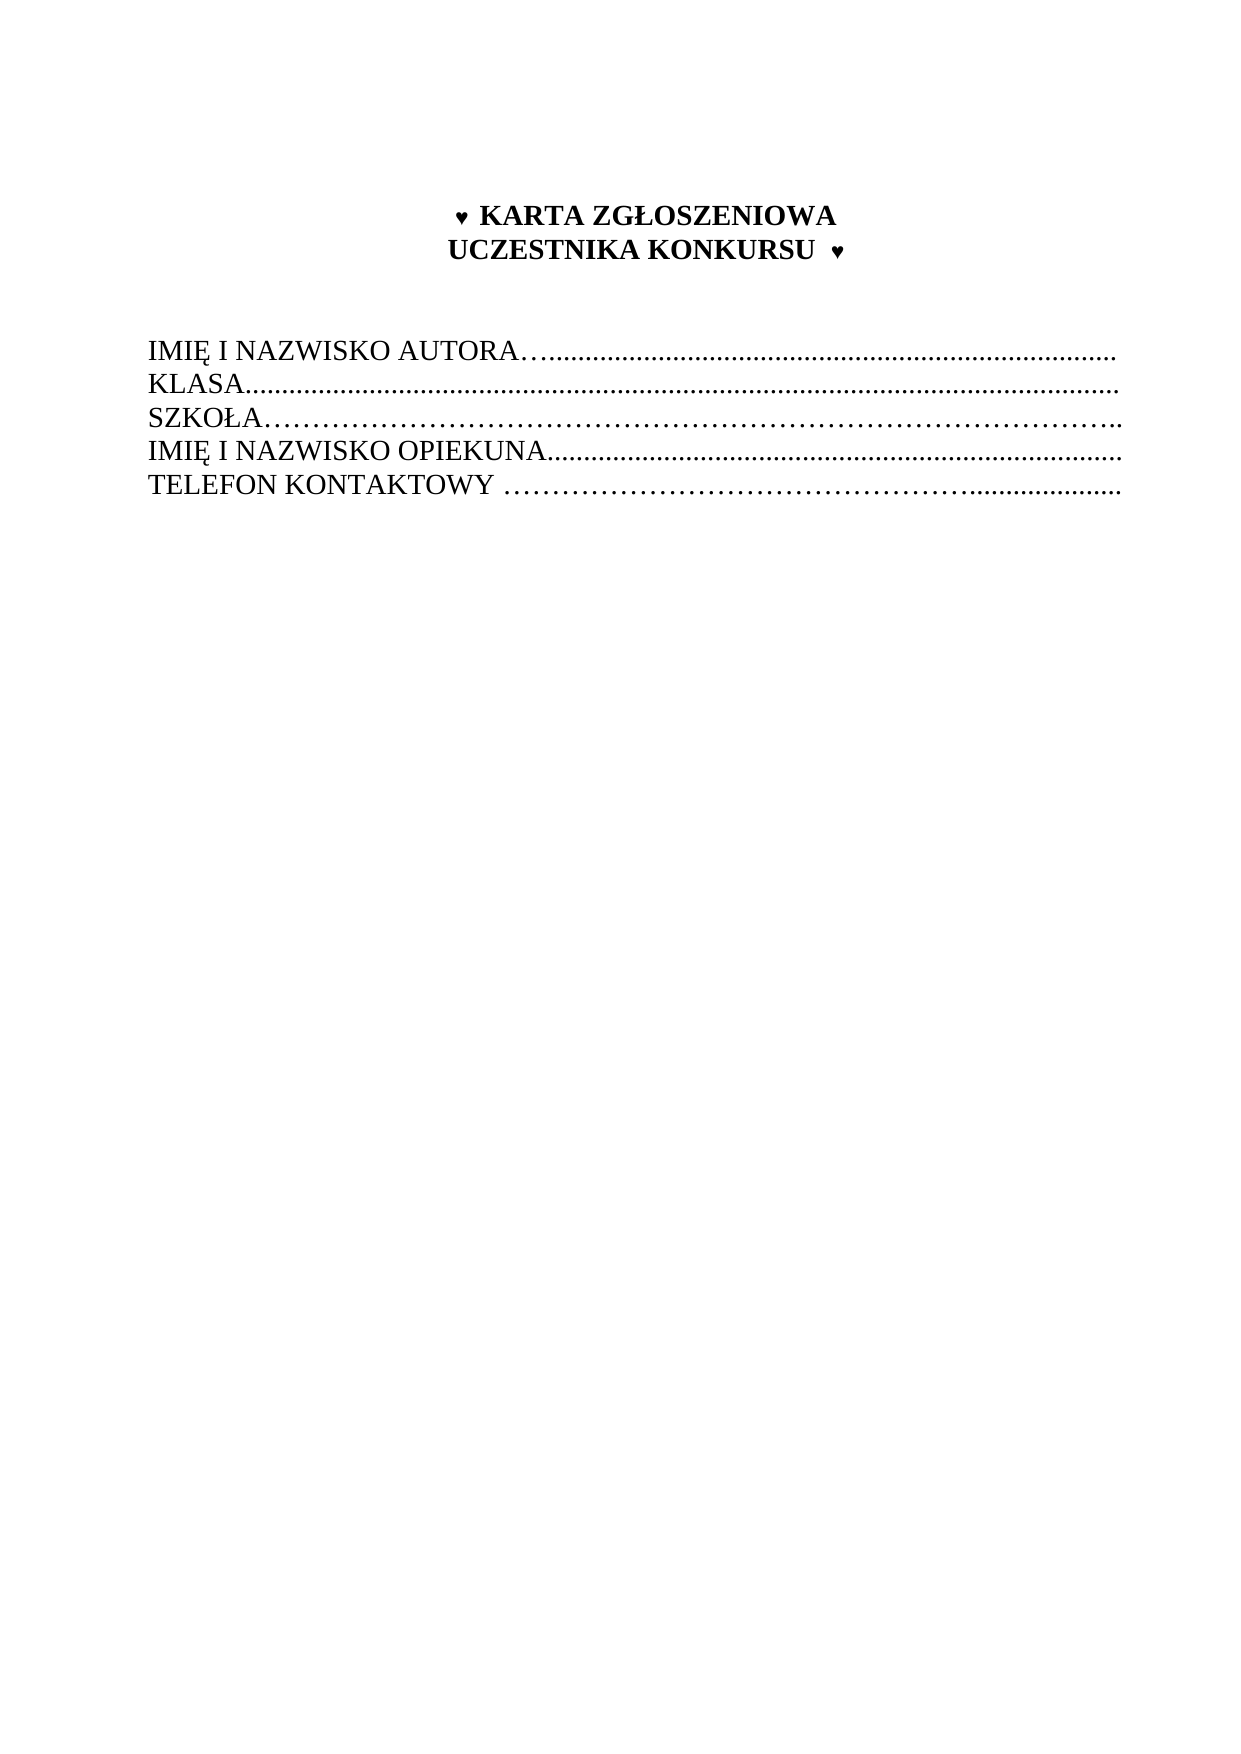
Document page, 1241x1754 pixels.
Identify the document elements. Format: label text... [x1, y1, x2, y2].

text SZKOŁA…………………………………………………………………………….. IMIĘ I NAZWISKO OPIEKUNA............................................................................... TELEFON KONTAKTOWY …………………………………………..................... [148, 400, 1144, 529]
text ♥ KARTA ZGŁOSZENIOWA UCZESTNIKA KONKURSU ♥ [148, 198, 1144, 266]
text IMIĘ I NAZWISKO AUTORA….............................................................................. KLASA........................................................................................................................ [148, 266, 1144, 400]
